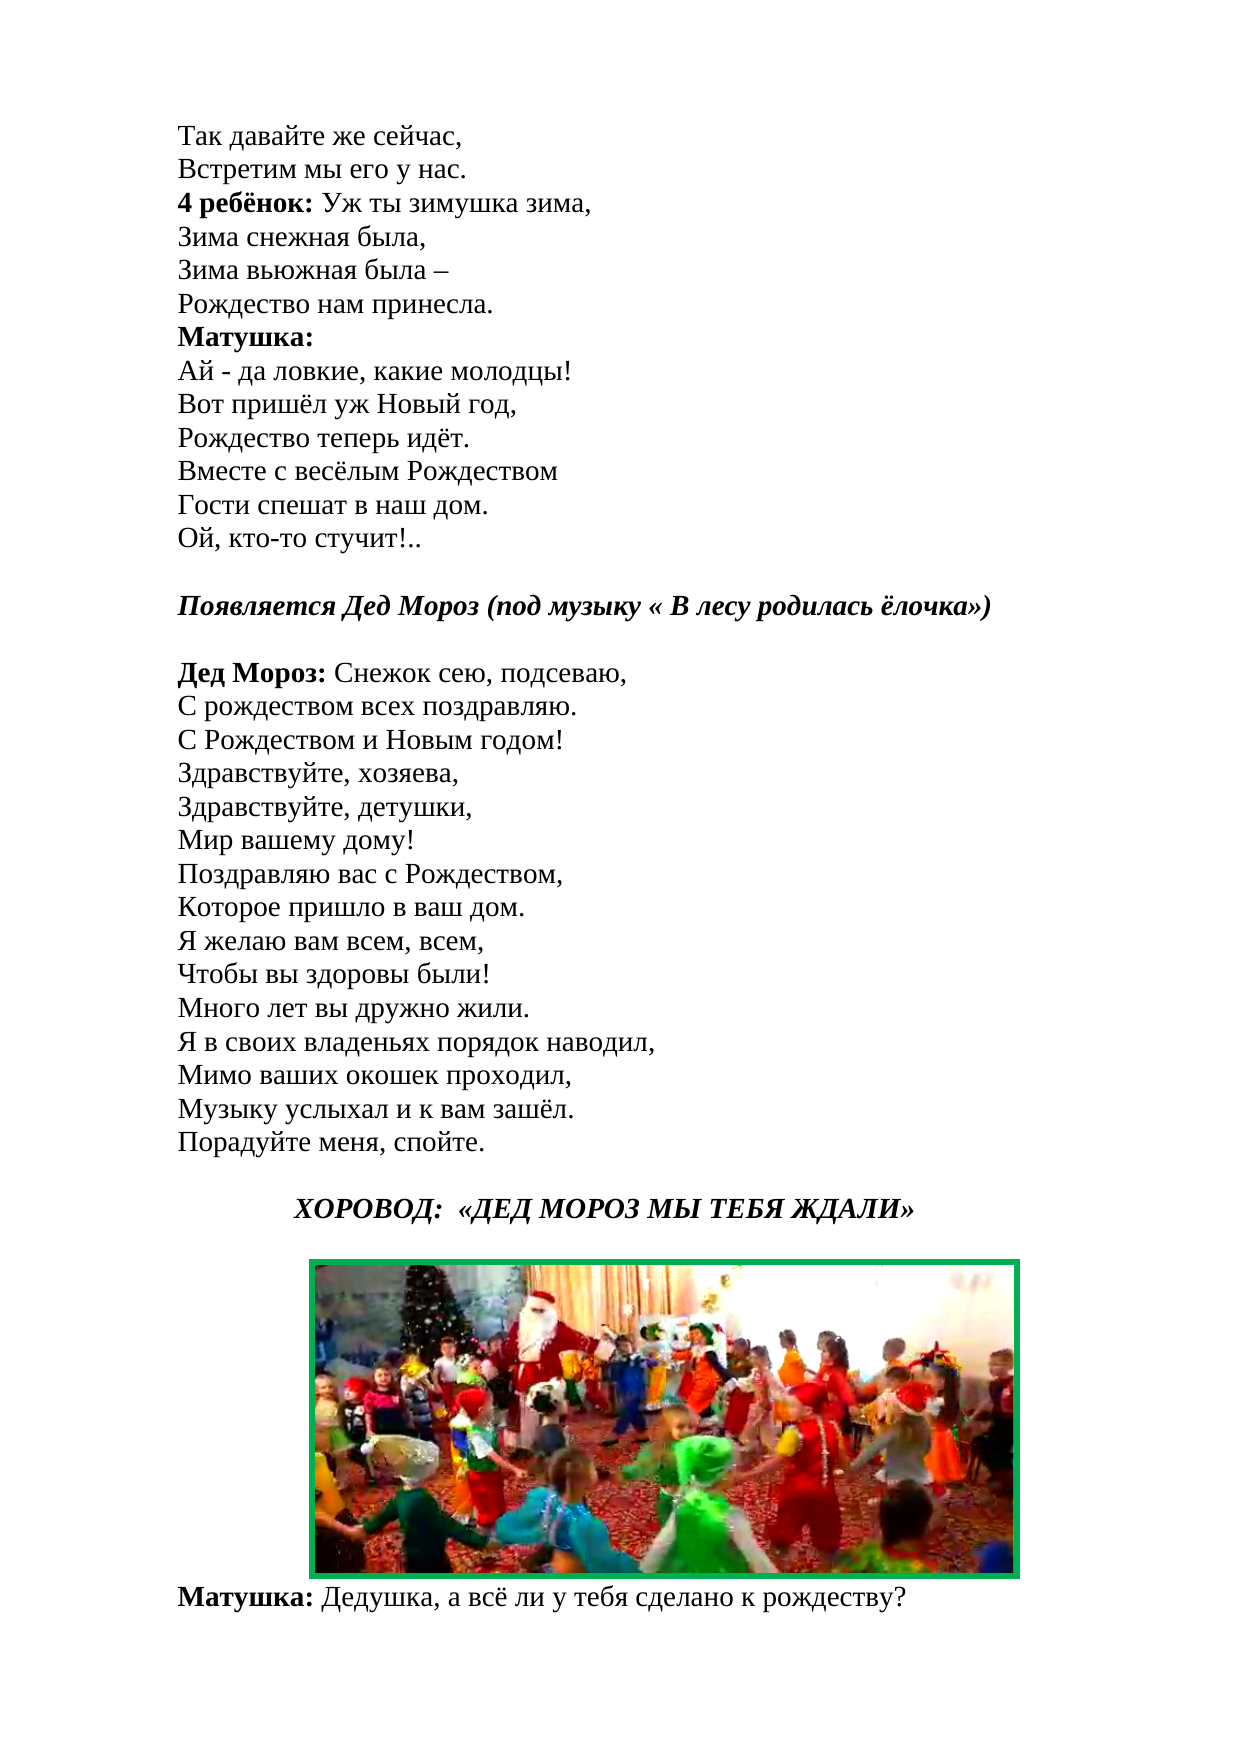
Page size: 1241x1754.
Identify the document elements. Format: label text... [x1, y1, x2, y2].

text Ай - да ловкие, какие молодцы! Вот пришёл уж Новый год, Рождество теперь идёт. Вместе с весёлым Рождеством Гости спешат в наш дом. Ой, кто-то стучит!.. Появляется Дед Мороз (под музыку « В лесу родилась ёлочка») [177, 353, 1152, 621]
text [177, 118, 1152, 353]
picture [315, 1265, 1014, 1573]
text Дед Мороз: Снежок сею, подсеваю, С рождеством всех поздравляю. С Рождеством и Новым годом! Здравствуйте, хозяева, Здравствуйте, детушки, Мир вашему дому! Поздравляю вас с Рождеством, Которое пришло в ваш дом. Я желаю вам всем, всем, Чтобы вы здоровы были! Много лет вы дружно жили. Я в своих владеньях порядок наводил, Мимо ваших окошек проходил, Музыку услыхал и к вам зашёл. Порадуйте меня, спойте. ХОРОВОД: «ДЕД МОРОЗ МЫ ТЕБЯ ЖДАЛИ» [177, 655, 1152, 1225]
text Матушка: Дедушка, а всё ли у тебя сделано к рождеству? [177, 1579, 1152, 1612]
